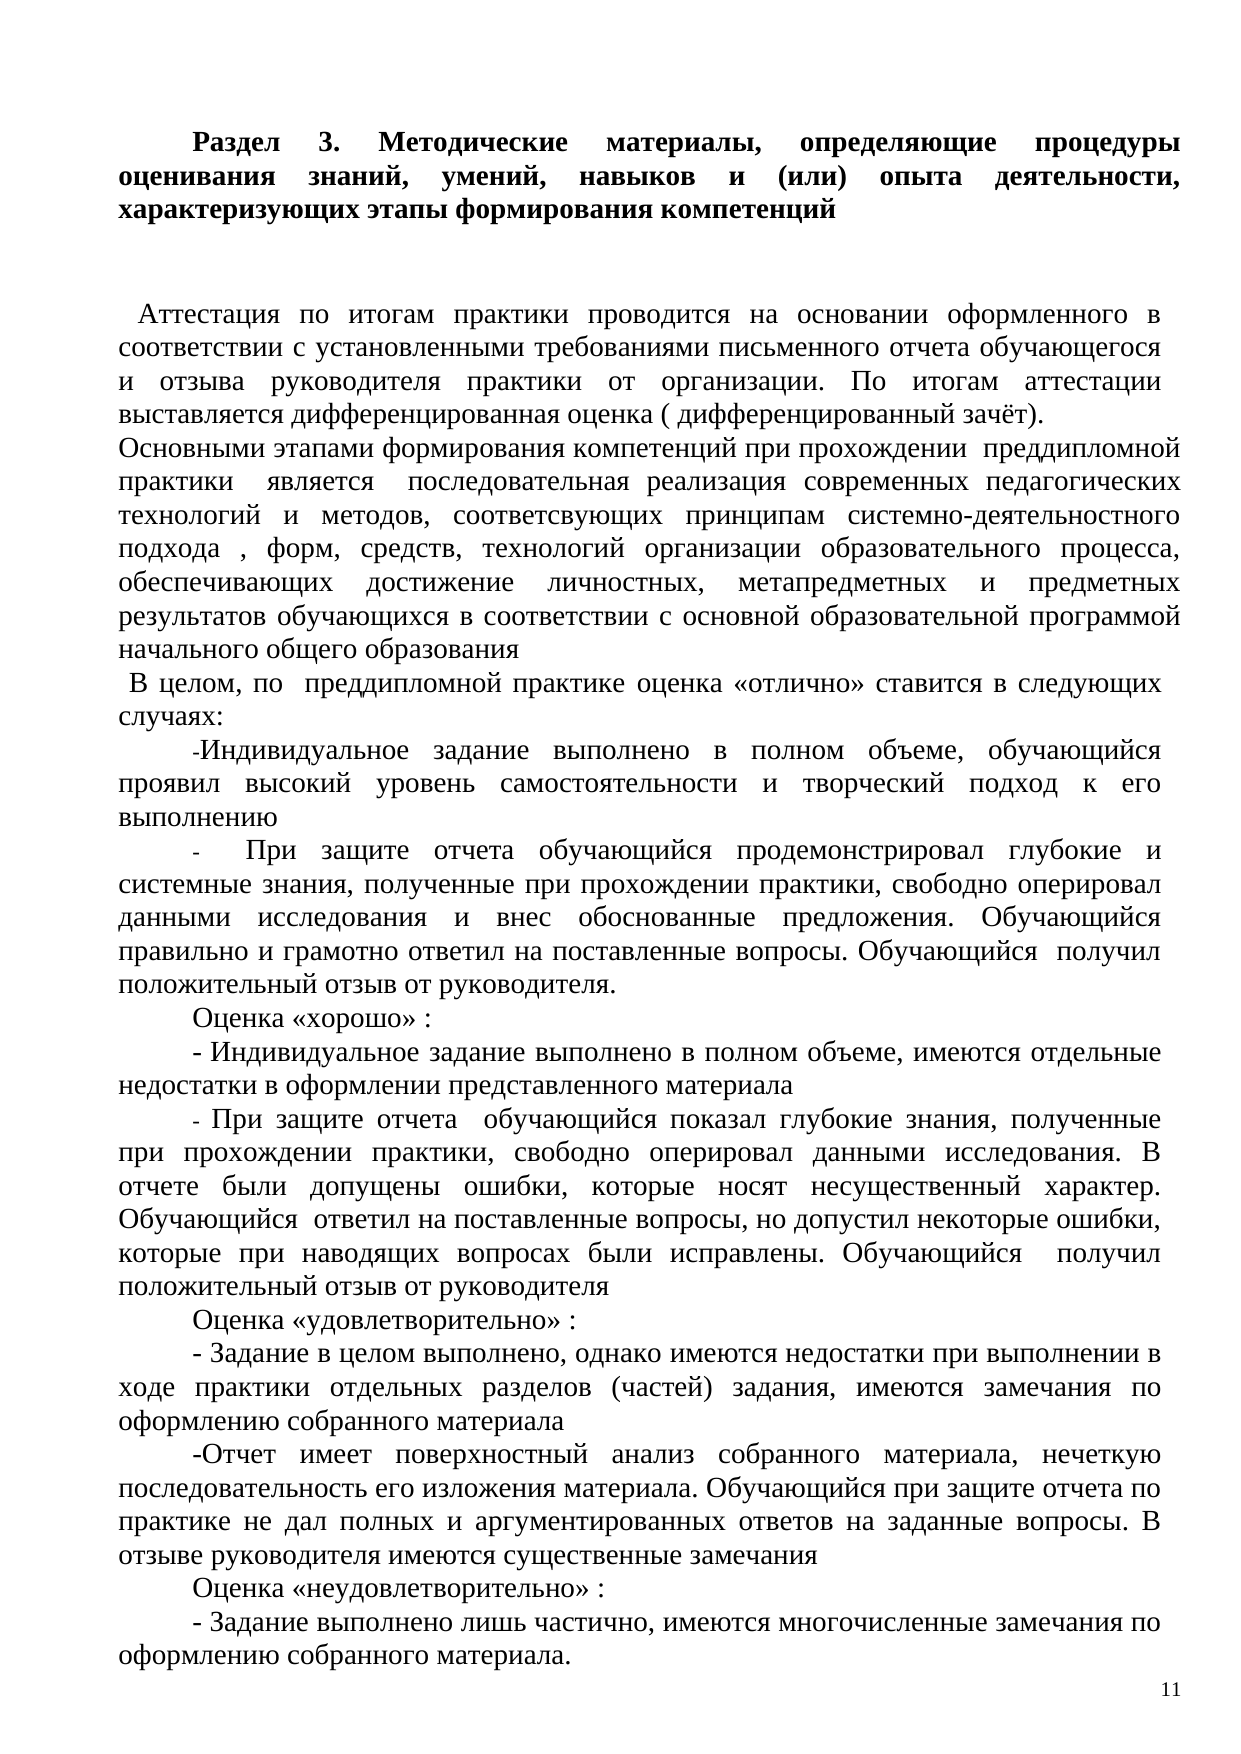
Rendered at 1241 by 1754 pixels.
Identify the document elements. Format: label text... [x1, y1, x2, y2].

text -Отчет имеет поверхностный анализ собранного материала, нечеткую последовательность его изложения материала. Обучающийся при защите отчета по практике не дал полных и аргументированных ответов на заданные вопросы. В отзыве руководителя имеются существенные замечания [118, 1436, 1162, 1570]
text Оценка «удовлетворительно» : [118, 1302, 1162, 1336]
text - Индивидуальное задание выполнено в полном объеме, имеются отдельные недостатки в оформлении представленного материала [118, 1034, 1162, 1101]
text Оценка «неудовлетворительно» : [118, 1570, 1162, 1604]
text Раздел 3. Методические материалы, определяющие процедуры оценивания знаний, умений, навыков и (или) опыта деятельности, характеризующих этапы формирования компетенций [118, 124, 1181, 225]
text Основными этапами формирования компетенций при прохождении преддипломной практики является последовательная реализация современных педагогических технологий и методов, соответсвующих принципам системно-деятельностного подхода , форм, средств, технологий организации образовательного процесса, обеспечивающих достижение личностных, метапредметных и предметных результатов обучающихся в соответствии с основной образовательной программой начального общего образования [118, 430, 1181, 665]
text В целом, по преддипломной практике оценка «отлично» ставится в следующих случаях: [118, 665, 1162, 732]
text - При защите отчета обучающийся показал глубокие знания, полученные при прохождении практики, свободно оперировал данными исследования. В отчете были допущены ошибки, которые носят несущественный характер. Обучающийся ответил на поставленные вопросы, но допустил некоторые ошибки, которые при наводящих вопросах были исправлены. Обучающийся получил положительный отзыв от руководителя [118, 1101, 1162, 1302]
text - При защите отчета обучающийся продемонстрировал глубокие и системные знания, полученные при прохождении практики, свободно оперировал данными исследования и внес обоснованные предложения. Обучающийся правильно и грамотно ответил на поставленные вопросы. Обучающийся получил положительный отзыв от руководителя. [118, 832, 1162, 1000]
text -Индивидуальное задание выполнено в полном объеме, обучающийся проявил высокий уровень самостоятельности и творческий подход к его выполнению [118, 732, 1162, 832]
text - Задание выполнено лишь частично, имеются многочисленные замечания по оформлению собранного материала. [118, 1604, 1162, 1671]
text - Задание в целом выполнено, однако имеются недостатки при выполнении в ходе практики отдельных разделов (частей) задания, имеются замечания по оформлению собранного материала [118, 1336, 1162, 1436]
text Аттестация по итогам практики проводится на основании оформленного в соответствии с установленными требованиями письменного отчета обучающегося и отзыва руководителя практики от организации. По итогам аттестации выставляется дифференцированная оценка ( дифференцированный зачёт). [118, 296, 1162, 430]
text Оценка «хорошо» : [118, 1000, 1162, 1034]
